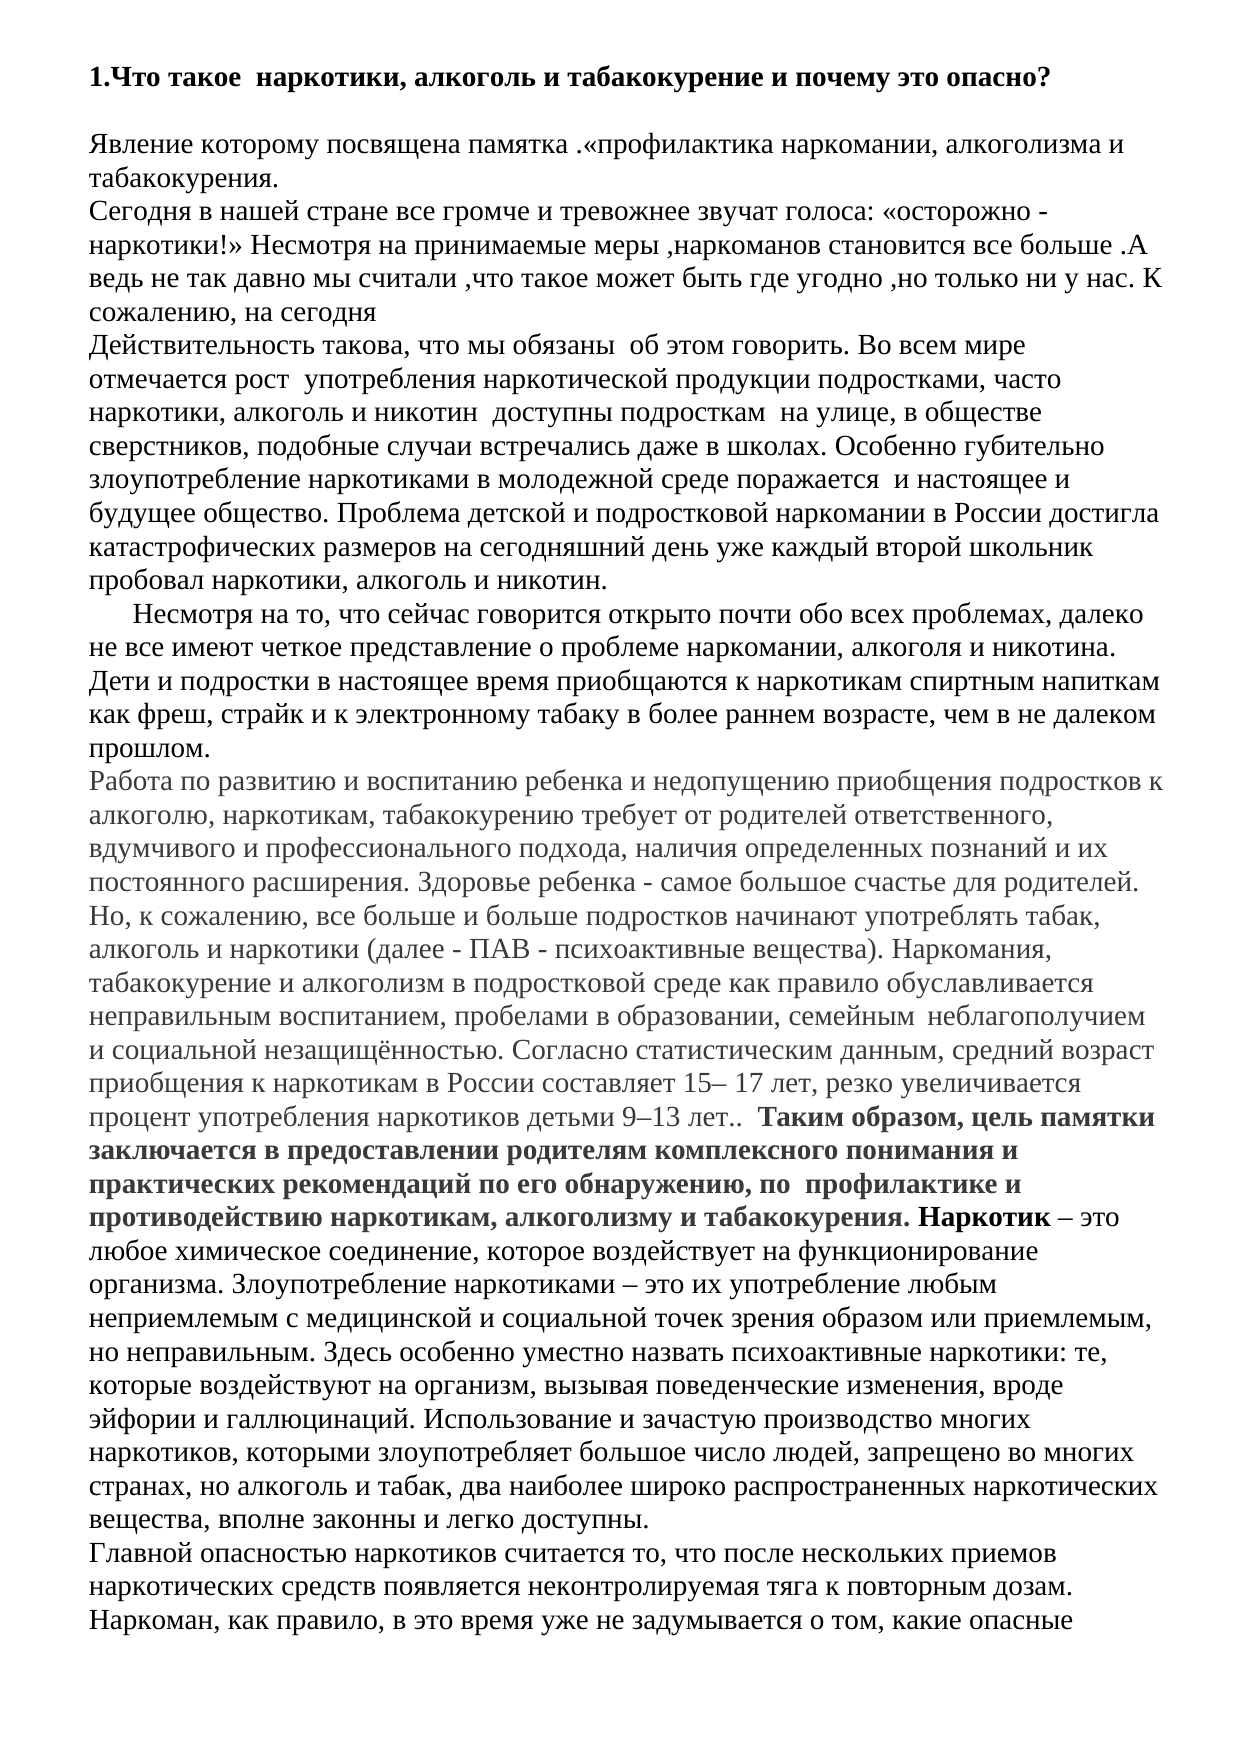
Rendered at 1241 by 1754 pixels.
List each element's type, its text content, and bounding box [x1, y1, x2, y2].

text Несмотря на то, что сейчас говорится открыто почти обо всех проблемах, далеко не все имеют четкое представление о проблеме наркомании, алкоголя и никотина. Дети и подростки в настоящее время приобщаются к наркотикам спиртным напиткам как фреш, страйк и к электронному табаку в более раннем возрасте, чем в не далеком прошлом. [89, 596, 1166, 763]
text Работа по развитию и воспитанию ребенка и недопущению приобщения подростков к алкоголю, наркотикам, табакокурению требует от родителей ответственного, вдумчивого и профессионального подхода, наличия определенных познаний и их постоянного расширения. Здоровье ребенка - самое большое счастье для родителей. Но, к сожалению, все больше и больше подростков начинают употреблять табак, алкоголь и наркотики (далее - ПАВ - психоактивные вещества). Наркомания, табакокурение и алкоголизм в подростковой среде как правило обуславливается неправильным воспитанием, пробелами в образовании, семейным неблагополучием и социальной незащищённостью. Согласно статистическим данным, средний возраст приобщения к наркотикам в России составляет 15‒ 17 лет, резко увеличивается процент употребления наркотиков детьми 9‒13 лет.. Таким образом, цель памятки заключается в предоставлении родителям комплексного понимания и практических рекомендаций по его обнаружению, по профилактике и противодействию наркотикам, алкоголизму и табакокурения. Наркотик – это любое химическое соединение, которое воздействует на функционирование организма. Злоупотребление наркотиками – это их употребление любым неприемлемым с медицинской и социальной точек зрения образом или приемлемым, но неправильным. Здесь особенно уместно назвать психоактивные наркотики: те, которые воздействуют на организм, вызывая поведенческие изменения, вроде эйфории и галлюцинаций. Использование и зачастую производство многих наркотиков, которыми злоупотребляет большое число людей, запрещено во многих странах, но алкоголь и табак, два наиболее широко распространенных наркотических вещества, вполне законны и легко доступны. [89, 763, 1166, 1535]
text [89, 1535, 1166, 1636]
text Действительность такова, что мы обязаны об этом говорить. Во всем мире отмечается рост употребления наркотической продукции подростками, часто наркотики, алкоголь и никотин доступны подросткам на улице, в обществе сверстников, подобные случаи встречались даже в школах. Особенно губительно злоупотребление наркотиками в молодежной среде поражается и настоящее и будущее общество. Проблема детской и подростковой наркомании в России достигла катастрофических размеров на сегодняшний день уже каждый второй школьник пробовал наркотики, алкоголь и никотин. [89, 327, 1166, 596]
text Сегодня в нашей стране все громче и тревожнее звучат голоса: «осторожно -наркотики!» Несмотря на принимаемые меры ,наркоманов становится все больше .А ведь не так давно мы считали ,что такое может быть где угодно ,но только ни у нас. К сожалению, на сегодня [89, 193, 1166, 327]
text Явление которому посвящена памятка .«профилактика наркомании, алкоголизма и табакокурения. [89, 126, 1166, 193]
text 1.Что такое наркотики, алкоголь и табакокурение и почему это опасно? [74, 59, 1166, 93]
